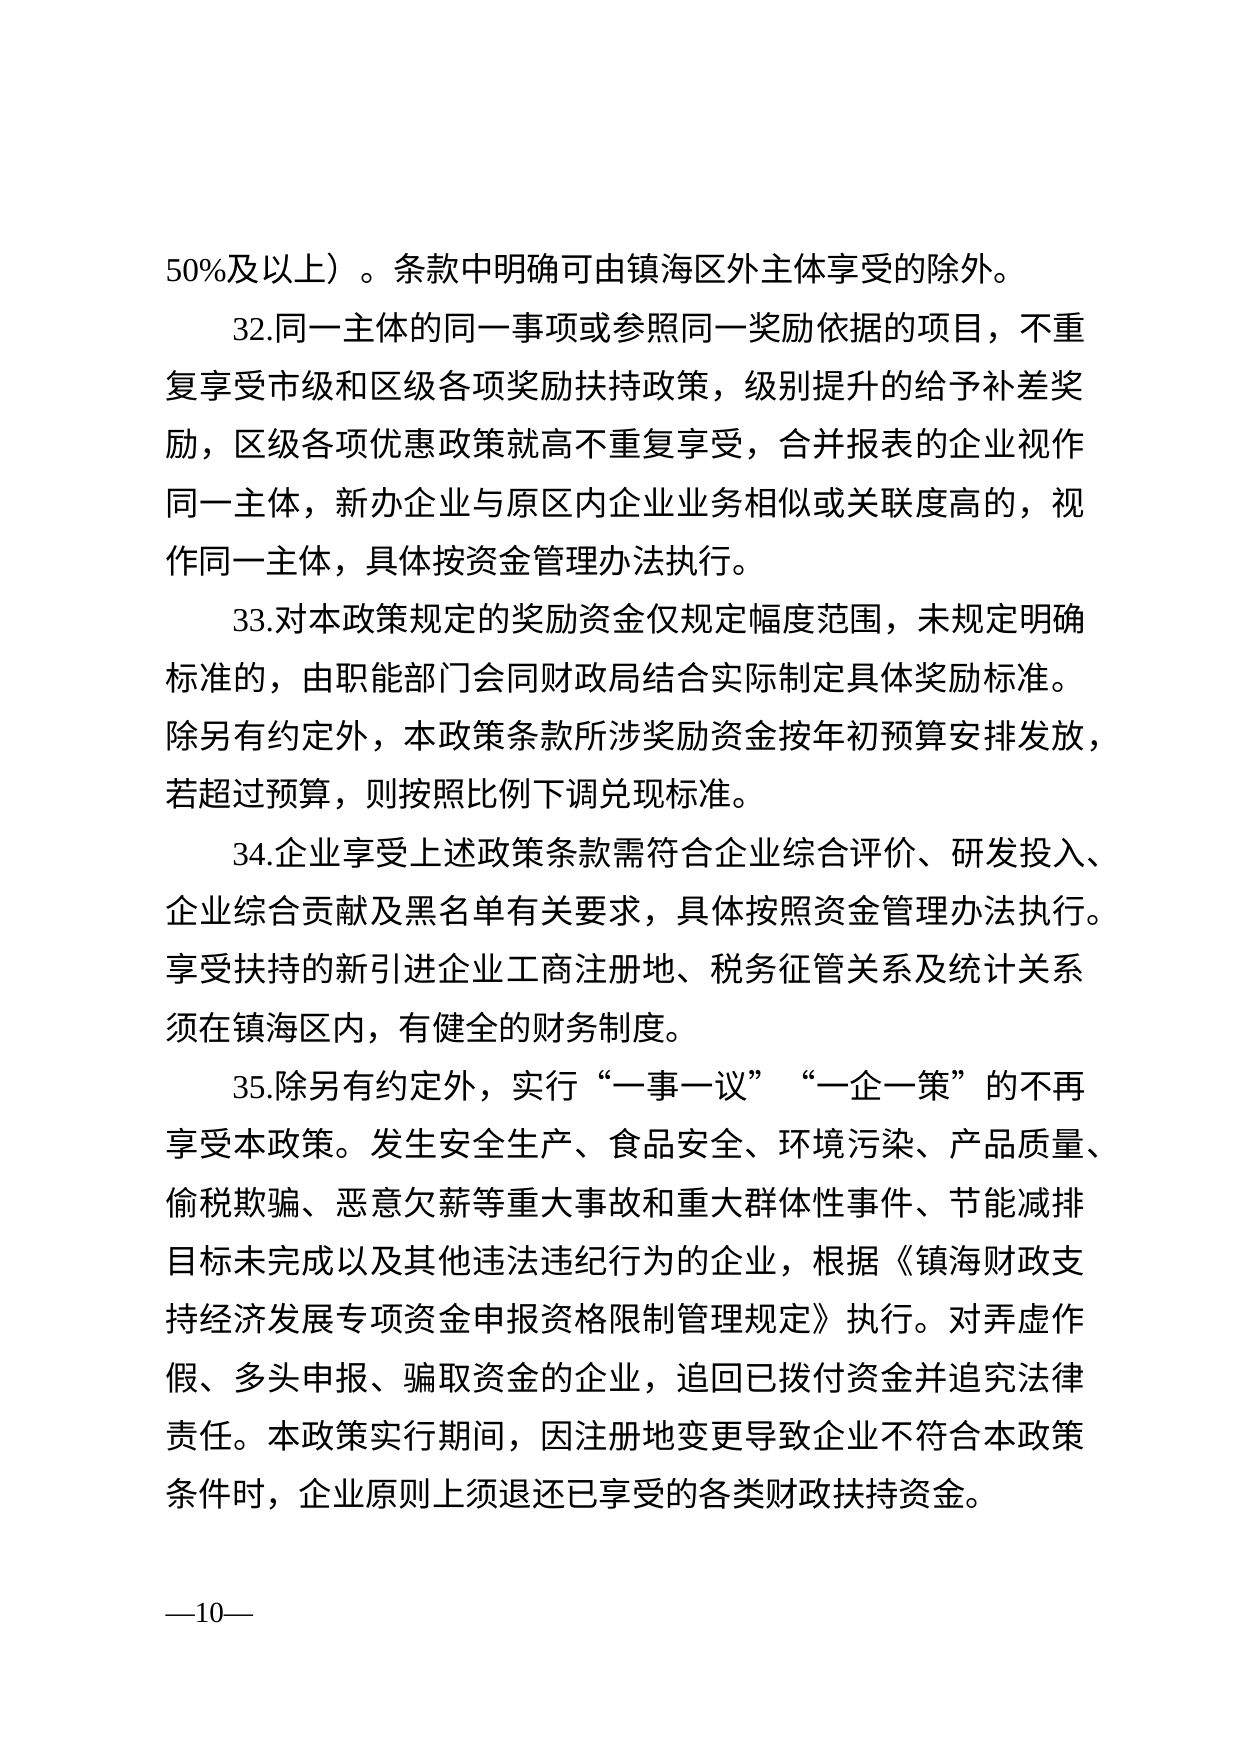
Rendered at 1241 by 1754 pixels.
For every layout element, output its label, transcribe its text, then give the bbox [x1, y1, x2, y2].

text 33.对本政策规定的奖励资金仅规定幅度范围，未规定明确标准的，由职能部门会同财政局结合实际制定具体奖励标准。除另有约定外，本政策条款所涉奖励资金按年初预算安排发放，若超过预算，则按照比例下调兑现标准。 [165, 585, 1087, 818]
text 32.同一主体的同一事项或参照同一奖励依据的项目，不重复享受市级和区级各项奖励扶持政策，级别提升的给予补差奖励，区级各项优惠政策就高不重复享受，合并报表的企业视作同一主体，新办企业与原区内企业业务相似或关联度高的，视作同一主体，具体按资金管理办法执行。 [165, 293, 1087, 585]
text 35.除另有约定外，实行“一事一议”“一企一策”的不再享受本政策。发生安全生产、食品安全、环境污染、产品质量、偷税欺骗、恶意欠薪等重大事故和重大群体性事件、节能减排目标未完成以及其他违法违纪行为的企业，根据《镇海财政支持经济发展专项资金申报资格限制管理规定》执行。对弄虚作假、多头申报、骗取资金的企业，追回已拨付资金并追究法律责任。本政策实行期间，因注册地变更导致企业不符合本政策条件时，企业原则上须退还已享受的各类财政扶持资金。 [165, 1052, 1087, 1518]
text 34.企业享受上述政策条款需符合企业综合评价、研发投入、企业综合贡献及黑名单有关要求，具体按照资金管理办法执行。享受扶持的新引进企业工商注册地、税务征管关系及统计关系须在镇海区内，有健全的财务制度。 [165, 818, 1087, 1052]
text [165, 233, 1087, 293]
